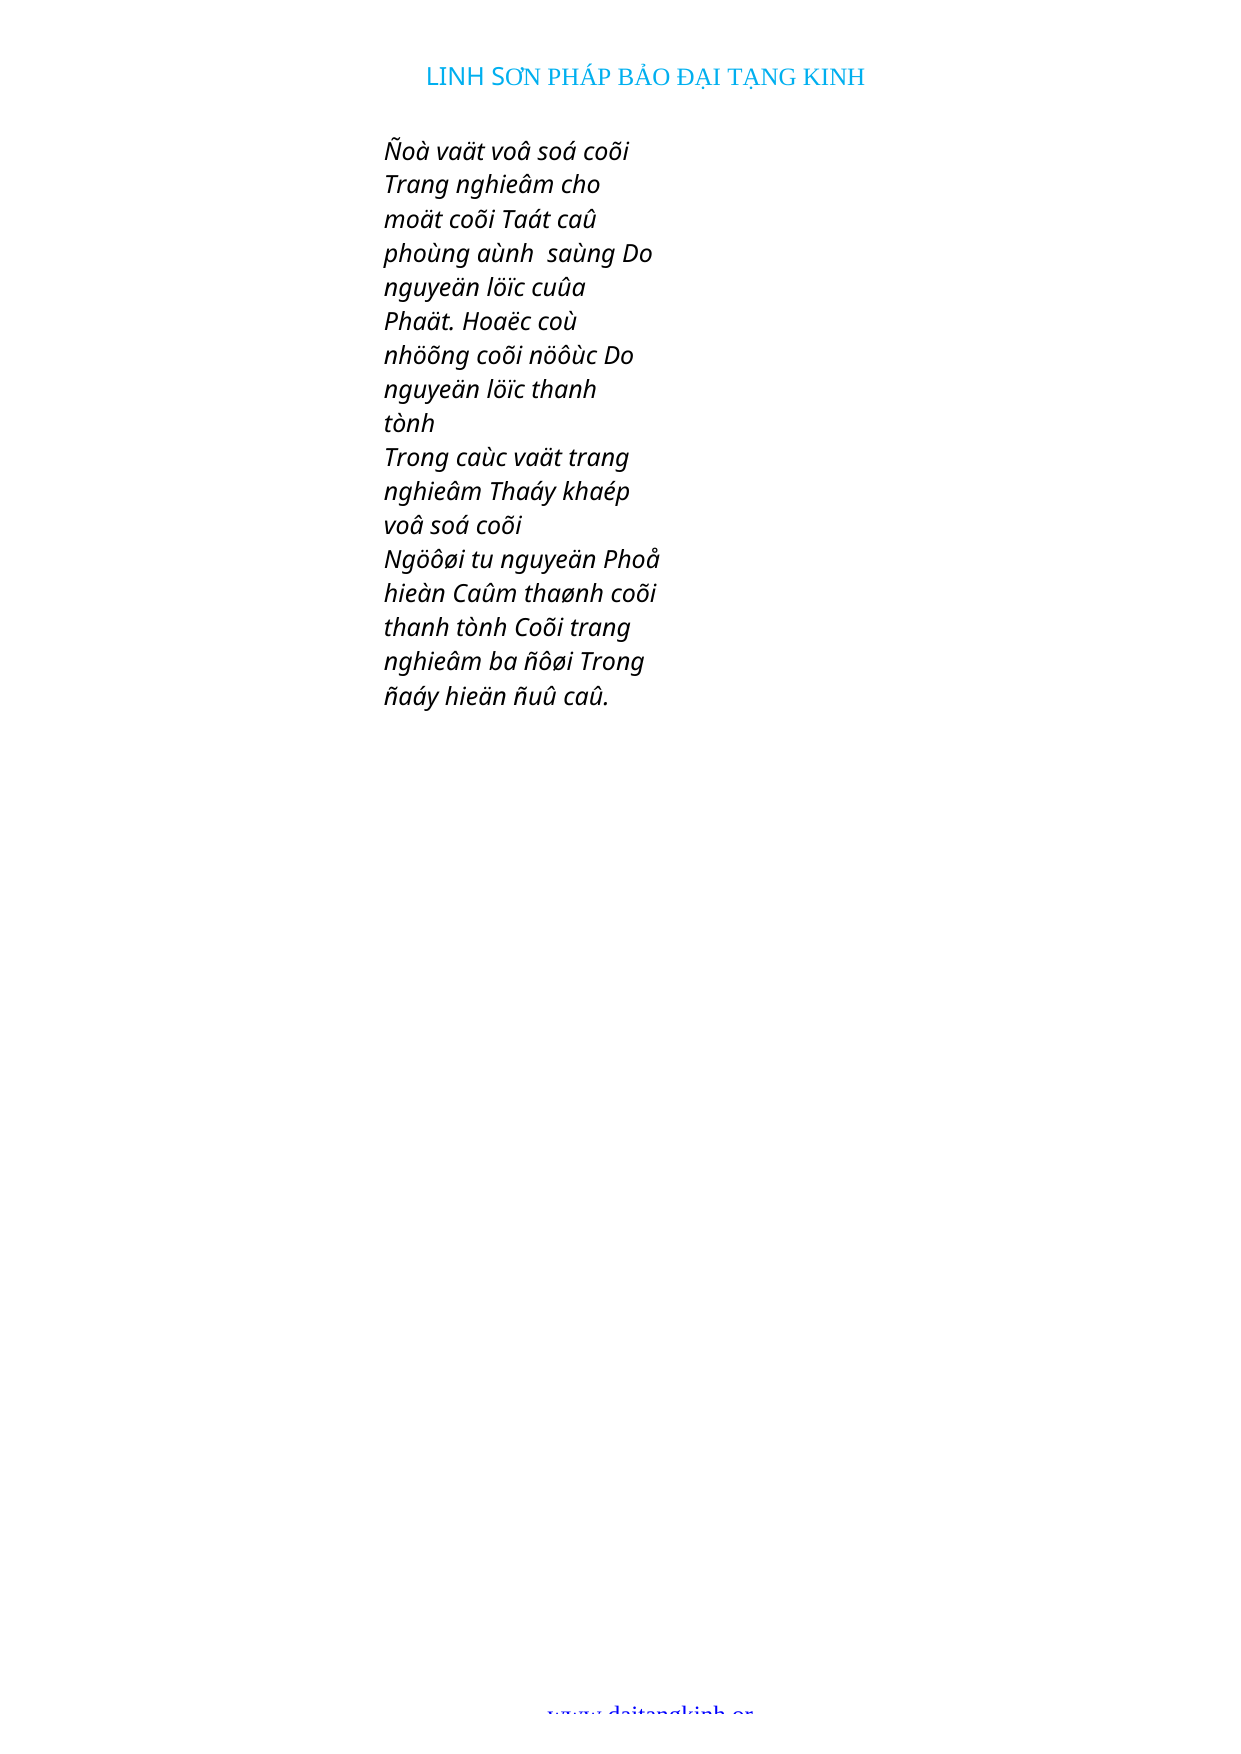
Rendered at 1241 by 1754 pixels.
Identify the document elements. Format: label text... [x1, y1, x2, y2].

text Ñoà vaät voâ soá coõi [384, 135, 1105, 167]
text Trong caùc vaät trang nghieâm Thaáy khaép voâ soá coõi [384, 440, 676, 542]
text Ngöôøi tu nguyeän Phoå hieàn Caûm thaønh coõi thanh tònh Coõi trang nghieâm ba ñôøi Trong ñaáy hieän ñuû caû. [384, 542, 676, 712]
text Trang nghieâm cho moät coõi Taát caû phoùng aùnh saùng Do nguyeän löïc cuûa Phaät. Hoaëc coù nhöõng coõi nöôùc Do nguyeän löïc thanh tònh [384, 167, 657, 440]
